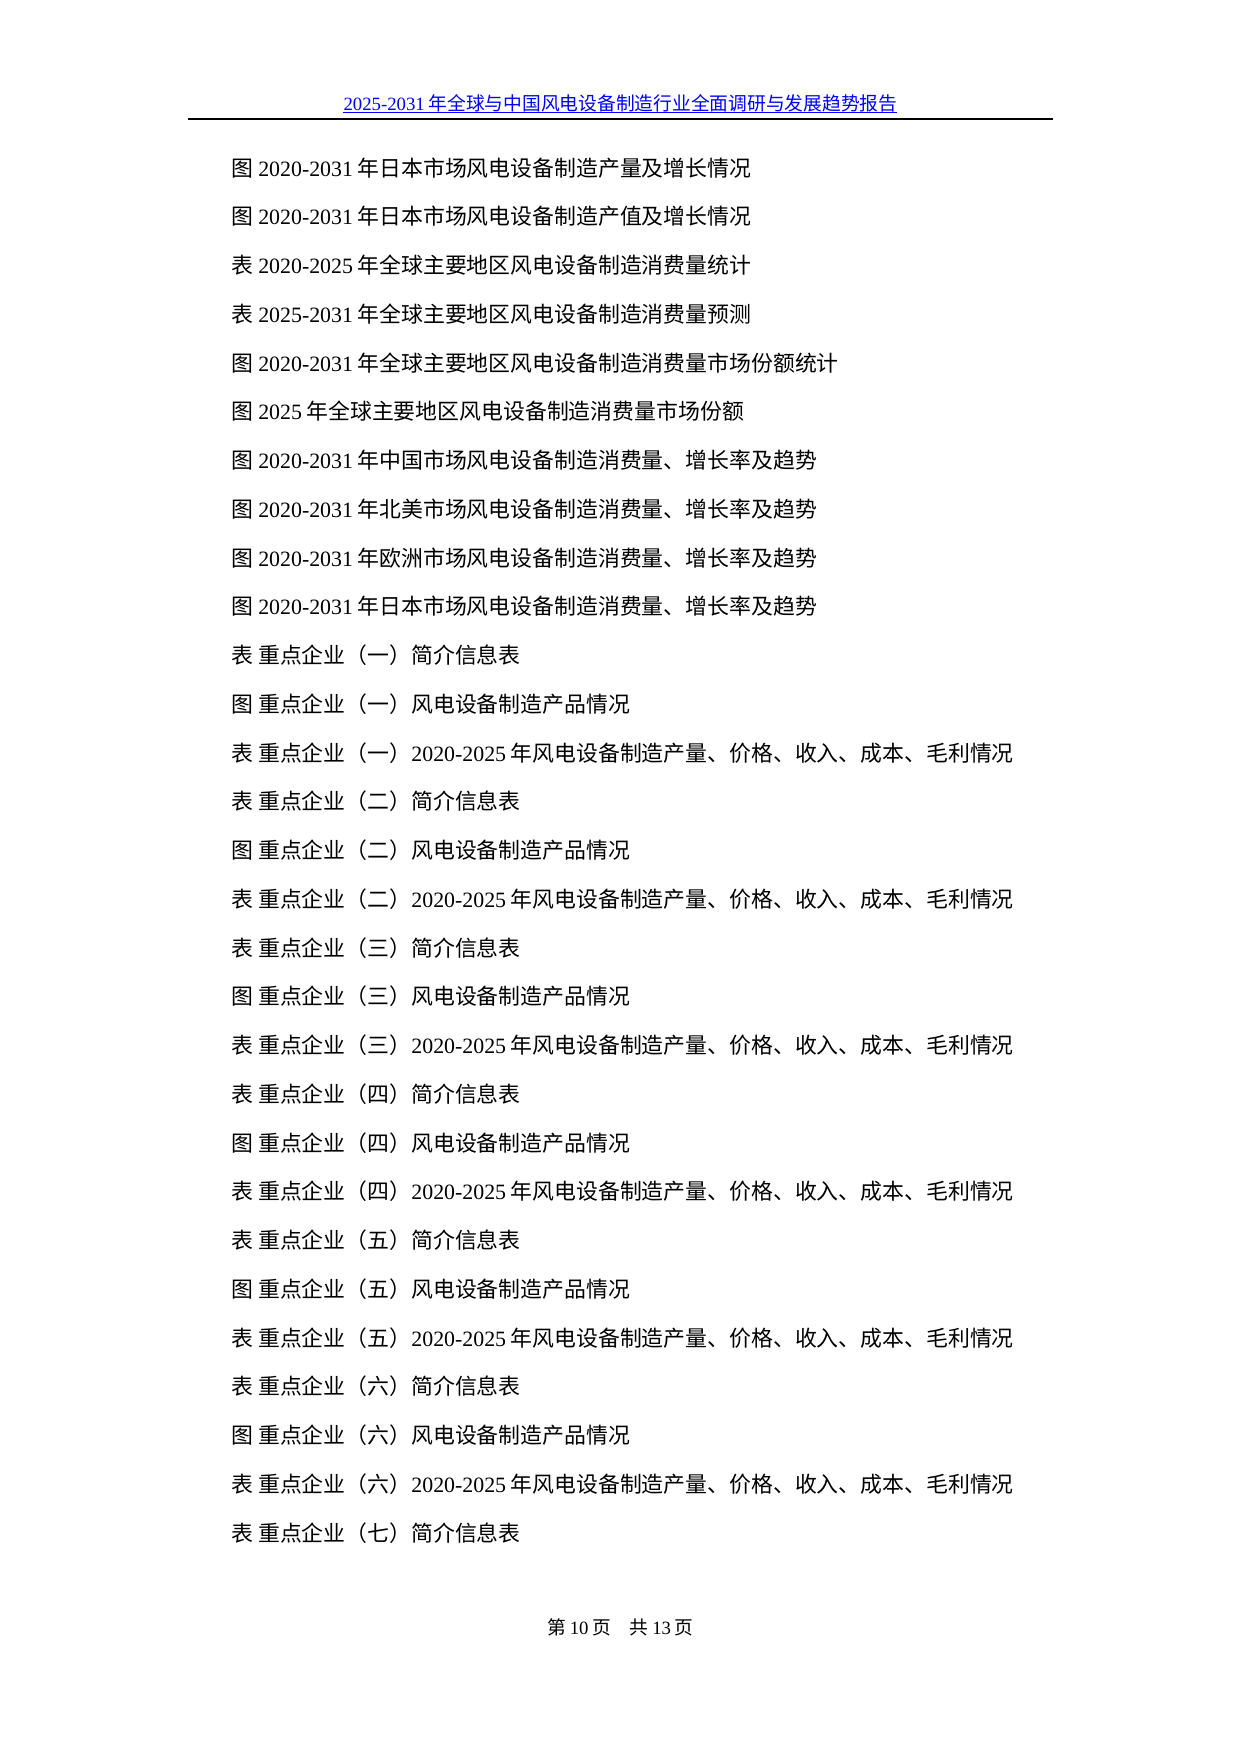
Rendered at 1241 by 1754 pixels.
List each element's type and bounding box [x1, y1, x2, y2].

text [187, 150, 1053, 1548]
